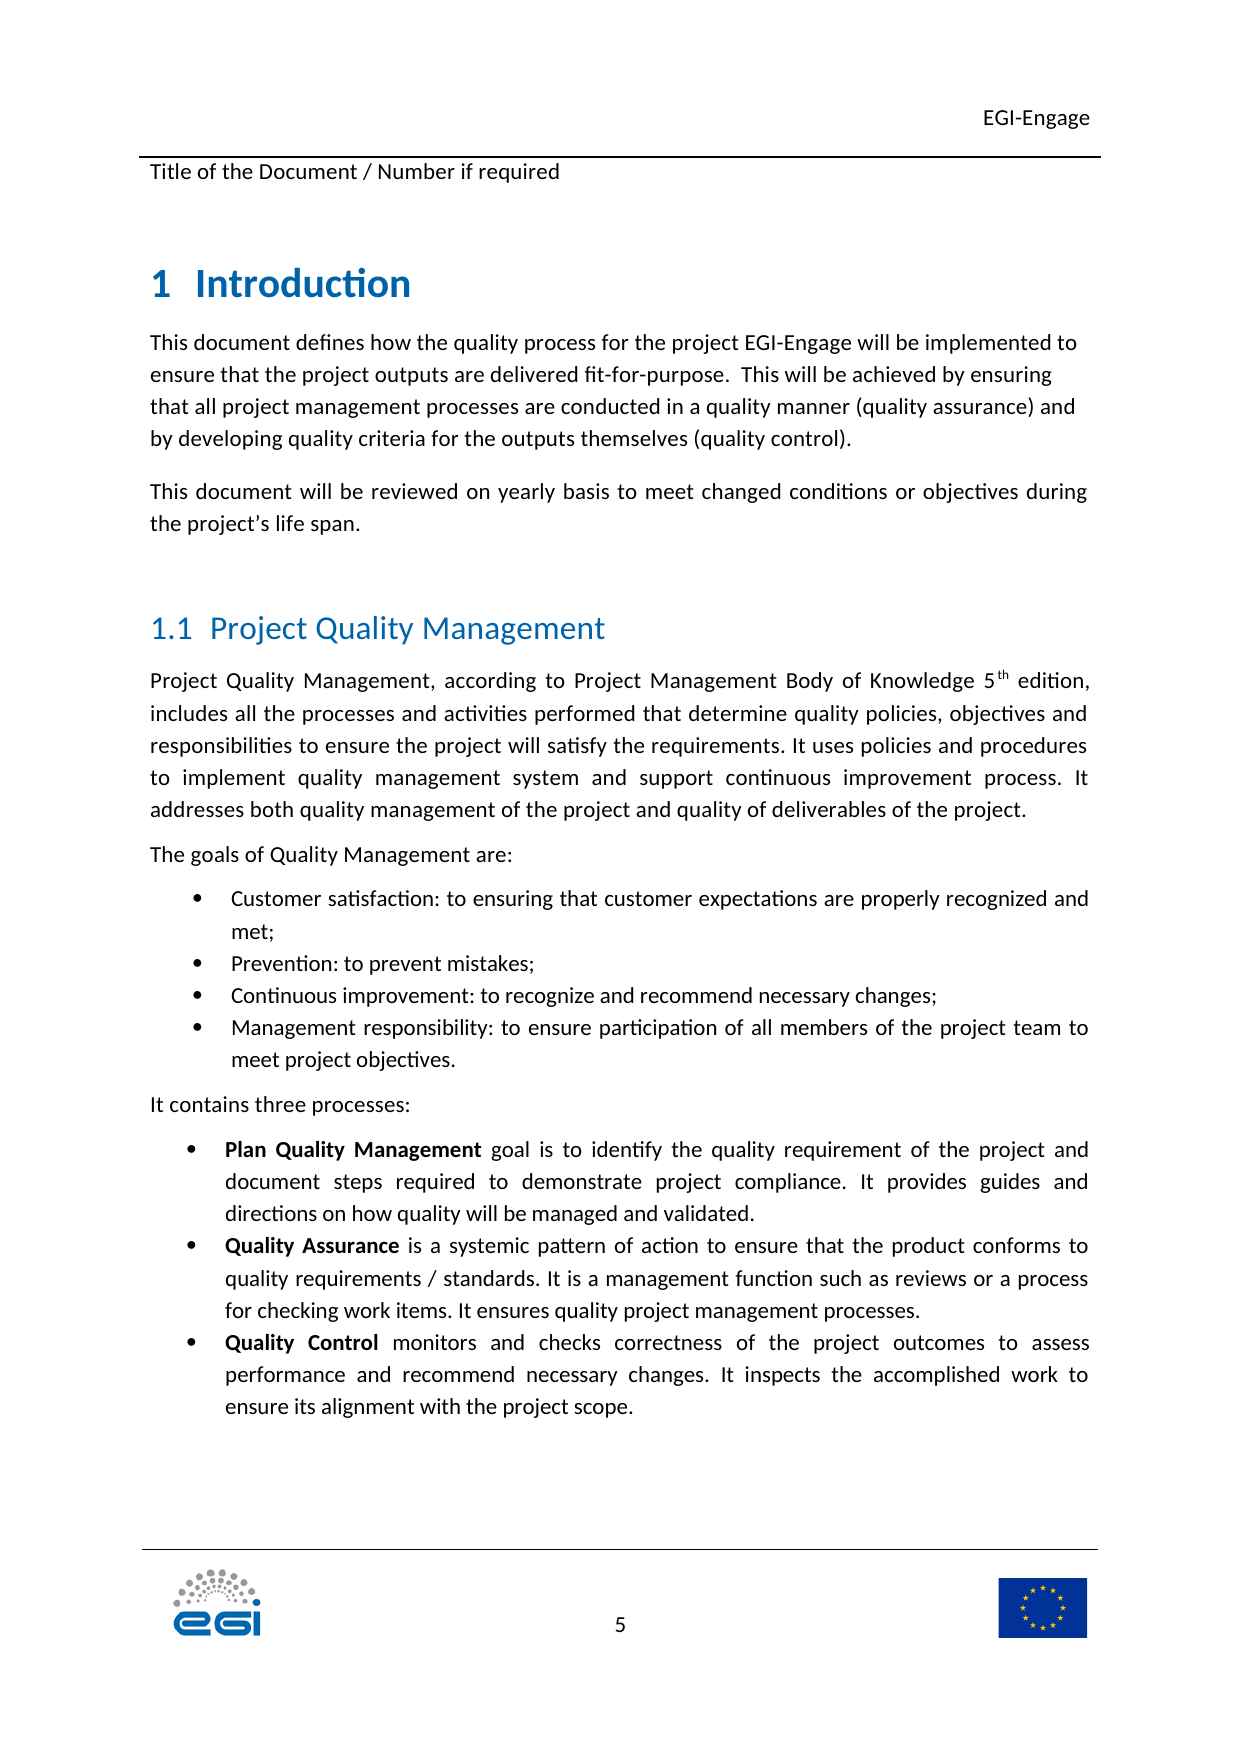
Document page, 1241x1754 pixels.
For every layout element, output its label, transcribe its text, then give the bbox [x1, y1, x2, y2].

subtitle Introduction [150, 257, 1090, 308]
text This document defines how the quality process for the project EGI-Engage will be implemented to ensure that the project outputs are delivered fit-for-purpose. This will be achieved by ensuring that all project management processes are conducted in a quality manner (quality assurance) and by developing quality criteria for the outputs themselves (quality control). [150, 328, 1090, 452]
text This document will be reviewed on yearly basis to meet changed conditions or objectives during the project’s life span. [150, 477, 1090, 537]
picture [998, 1578, 1088, 1638]
text Project Quality Management, according to Project Management Body of Knowledge 5th edition, includes all the processes and activities performed that determine quality policies, objectives and responsibilities to ensure the project will satisfy the requirements. It uses policies and procedures to implement quality management system and support continuous improvement process. It addresses both quality management of the project and quality of deliverables of the project. [150, 666, 1090, 823]
picture [153, 1567, 279, 1638]
list Prevention: to prevent mistakes; [193, 949, 1090, 977]
list Plan Quality Management goal is to identify the quality requirement of the project and document steps required to demonstrate project compliance. It provides guides and directions on how quality will be managed and validated. [187, 1135, 1090, 1227]
list Management responsibility: to ensure participation of all members of the project team to meet project objectives. [193, 1013, 1090, 1073]
text The goals of Quality Management are: [150, 840, 1090, 868]
subtitle Project Quality Management [150, 607, 1090, 648]
list Continuous improvement: to recognize and recommend necessary changes; [193, 981, 1090, 1009]
list Quality Assurance is a systemic pattern of action to ensure that the product conforms to quality requirements / standards. It is a management function such as reviews or a process for checking work items. It ensures quality project management processes. [187, 1231, 1090, 1324]
list Customer satisfaction: to ensuring that customer expectations are properly recognized and met; [193, 884, 1090, 945]
list Quality Control monitors and checks correctness of the project outcomes to assess performance and recommend necessary changes. It inspects the accomplished work to ensure its alignment with the project scope. [187, 1328, 1090, 1420]
text It contains three processes: [150, 1090, 1090, 1118]
